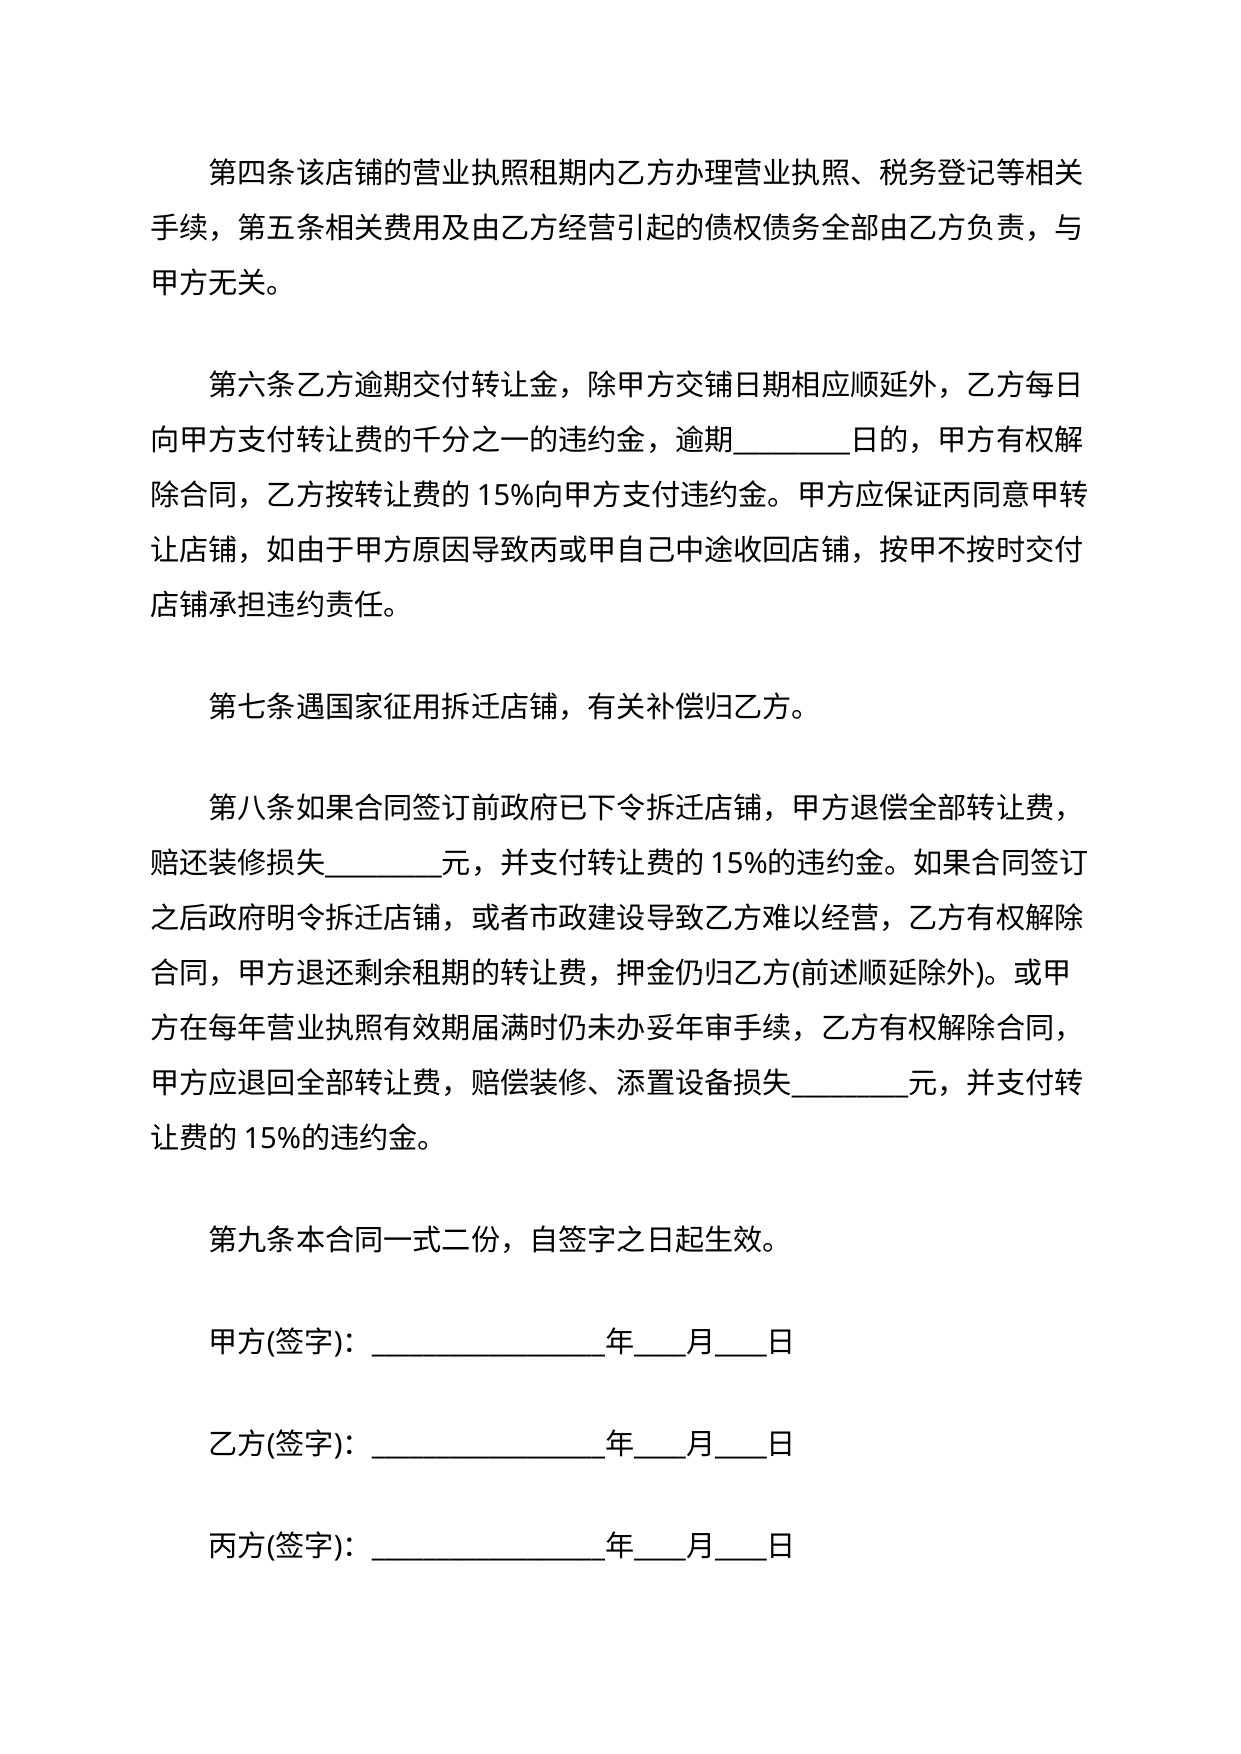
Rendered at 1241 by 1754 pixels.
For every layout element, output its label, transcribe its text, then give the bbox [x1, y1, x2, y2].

text 第八条如果合同签订前政府已下令拆迁店铺，甲方退偿全部转让费，赔还装修损失_________元，并支付转让费的15%的违约金。如果合同签订之后政府明令拆迁店铺，或者市政建设导致乙方难以经营，乙方有权解除合同，甲方退还剩余租期的转让费，押金仍归乙方(前述顺延除外)。或甲方在每年营业执照有效期届满时仍未办妥年审手续，乙方有权解除合同，甲方应退回全部转让费，赔偿装修、添置设备损失_________元，并支付转让费的15%的违约金。 [150, 785, 1090, 1157]
text 丙方(签字)：__________________年____月____日 [150, 1522, 1090, 1565]
text 第七条遇国家征用拆迁店铺，有关补偿归乙方。 [150, 683, 1090, 725]
text 乙方(签字)：__________________年____月____日 [150, 1420, 1090, 1463]
text 第四条该店铺的营业执照租期内乙方办理营业执照、税务登记等相关手续，第五条相关费用及由乙方经营引起的债权债务全部由乙方负责，与甲方无关。 [150, 150, 1090, 302]
text 甲方(签字)：__________________年____月____日 [150, 1318, 1090, 1361]
text 第六条乙方逾期交付转让金，除甲方交铺日期相应顺延外，乙方每日向甲方支付转让费的千分之一的违约金，逾期_________日的，甲方有权解除合同，乙方按转让费的15%向甲方支付违约金。甲方应保证丙同意甲转让店铺，如由于甲方原因导致丙或甲自己中途收回店铺，按甲不按时交付店铺承担违约责任。 [150, 362, 1090, 624]
text 第九条本合同一式二份，自签字之日起生效。 [150, 1217, 1090, 1259]
